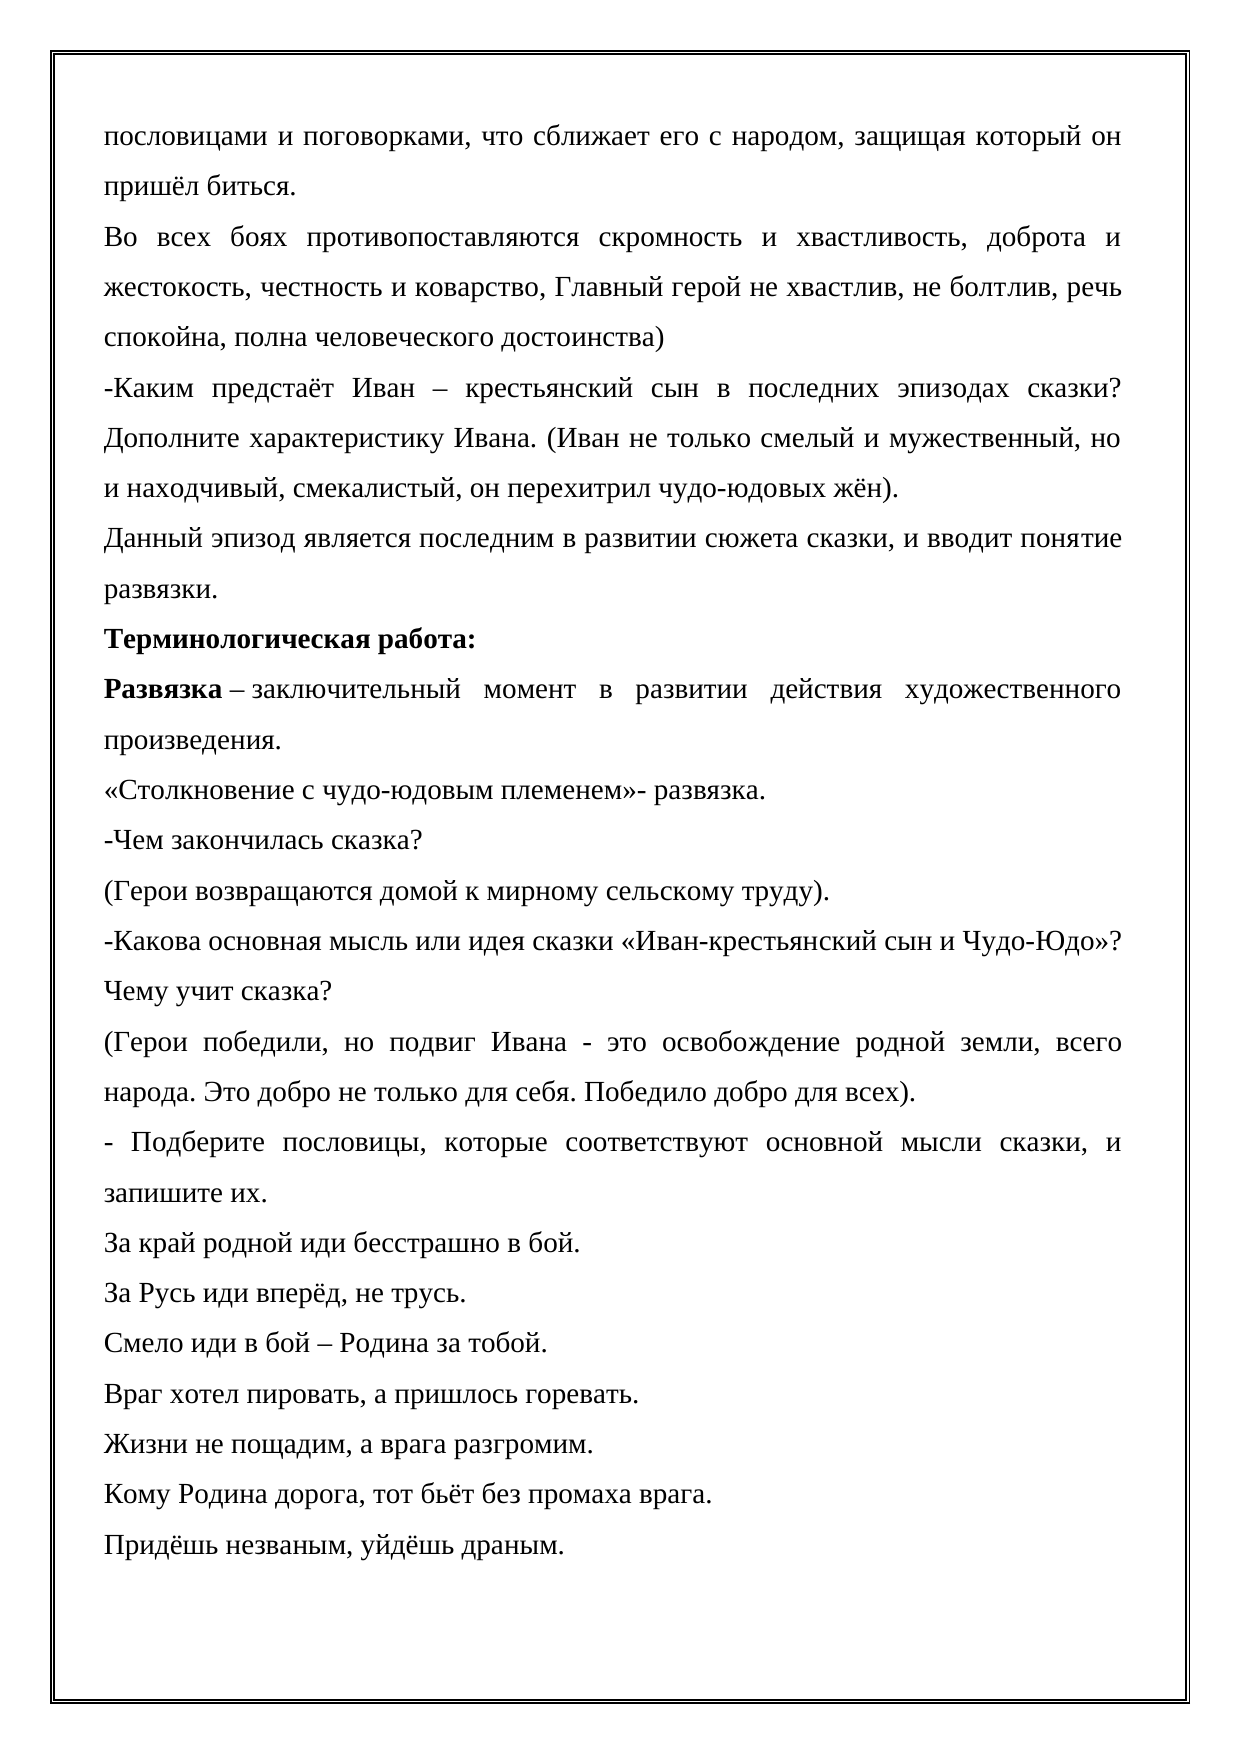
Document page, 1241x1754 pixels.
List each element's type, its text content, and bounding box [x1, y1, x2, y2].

text «Столкновение с чудо-юдовым племенем»- развязка. [103, 772, 1122, 806]
text Смело иди в бой – Родина за тобой. [103, 1326, 1122, 1359]
text Жизни не пощадим, а врага разгромим. [103, 1426, 1122, 1460]
text - Подберите пословицы, которые соответствуют основной мысли сказки, и запишите их. [103, 1124, 1122, 1208]
text За Русь иди вперёд, не трусь. [103, 1275, 1122, 1309]
text (Герои возвращаются домой к мирному сельскому труду). [103, 873, 1122, 906]
text Во всех боях противопоставляются скромность и хвастливость, доброта и жестокость, честность и коварство, Главный герой не хвастлив, не болтлив, речь спокойна, полна человеческого достоинства) [103, 219, 1122, 353]
text -Каким предстаёт Иван – крестьянский сын в последних эпизодах сказки? Дополните характеристику Ивана. (Иван не только смелый и мужественный, но и находчивый, смекалистый, он перехитрил чудо-юдовых жён). [103, 370, 1122, 504]
text (Герои победили, но подвиг Ивана - это освобождение родной земли, всего народа. Это добро не только для себя. Победило добро для всех). [103, 1024, 1122, 1108]
text -Чем закончилась сказка? [103, 822, 1122, 856]
text Враг хотел пировать, а пришлось горевать. [103, 1376, 1122, 1409]
text Придёшь незваным, уйдёшь драным. [103, 1527, 1122, 1560]
text Развязка – заключительный момент в развитии действия художественного произведения. [103, 672, 1122, 755]
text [103, 118, 1122, 202]
text Кому Родина дорога, тот бьёт без промаха врага. [103, 1477, 1122, 1510]
text -Какова основная мысль или идея сказки «Иван-крестьянский сын и Чудо-Юдо»? Чему учит сказка? [103, 923, 1122, 1007]
text Данный эпизод является последним в развитии сюжета сказки, и вводит понятие развязки. [103, 521, 1122, 604]
text За край родной иди бесстрашно в бой. [103, 1225, 1122, 1258]
text Терминологическая работа: [103, 621, 1122, 655]
